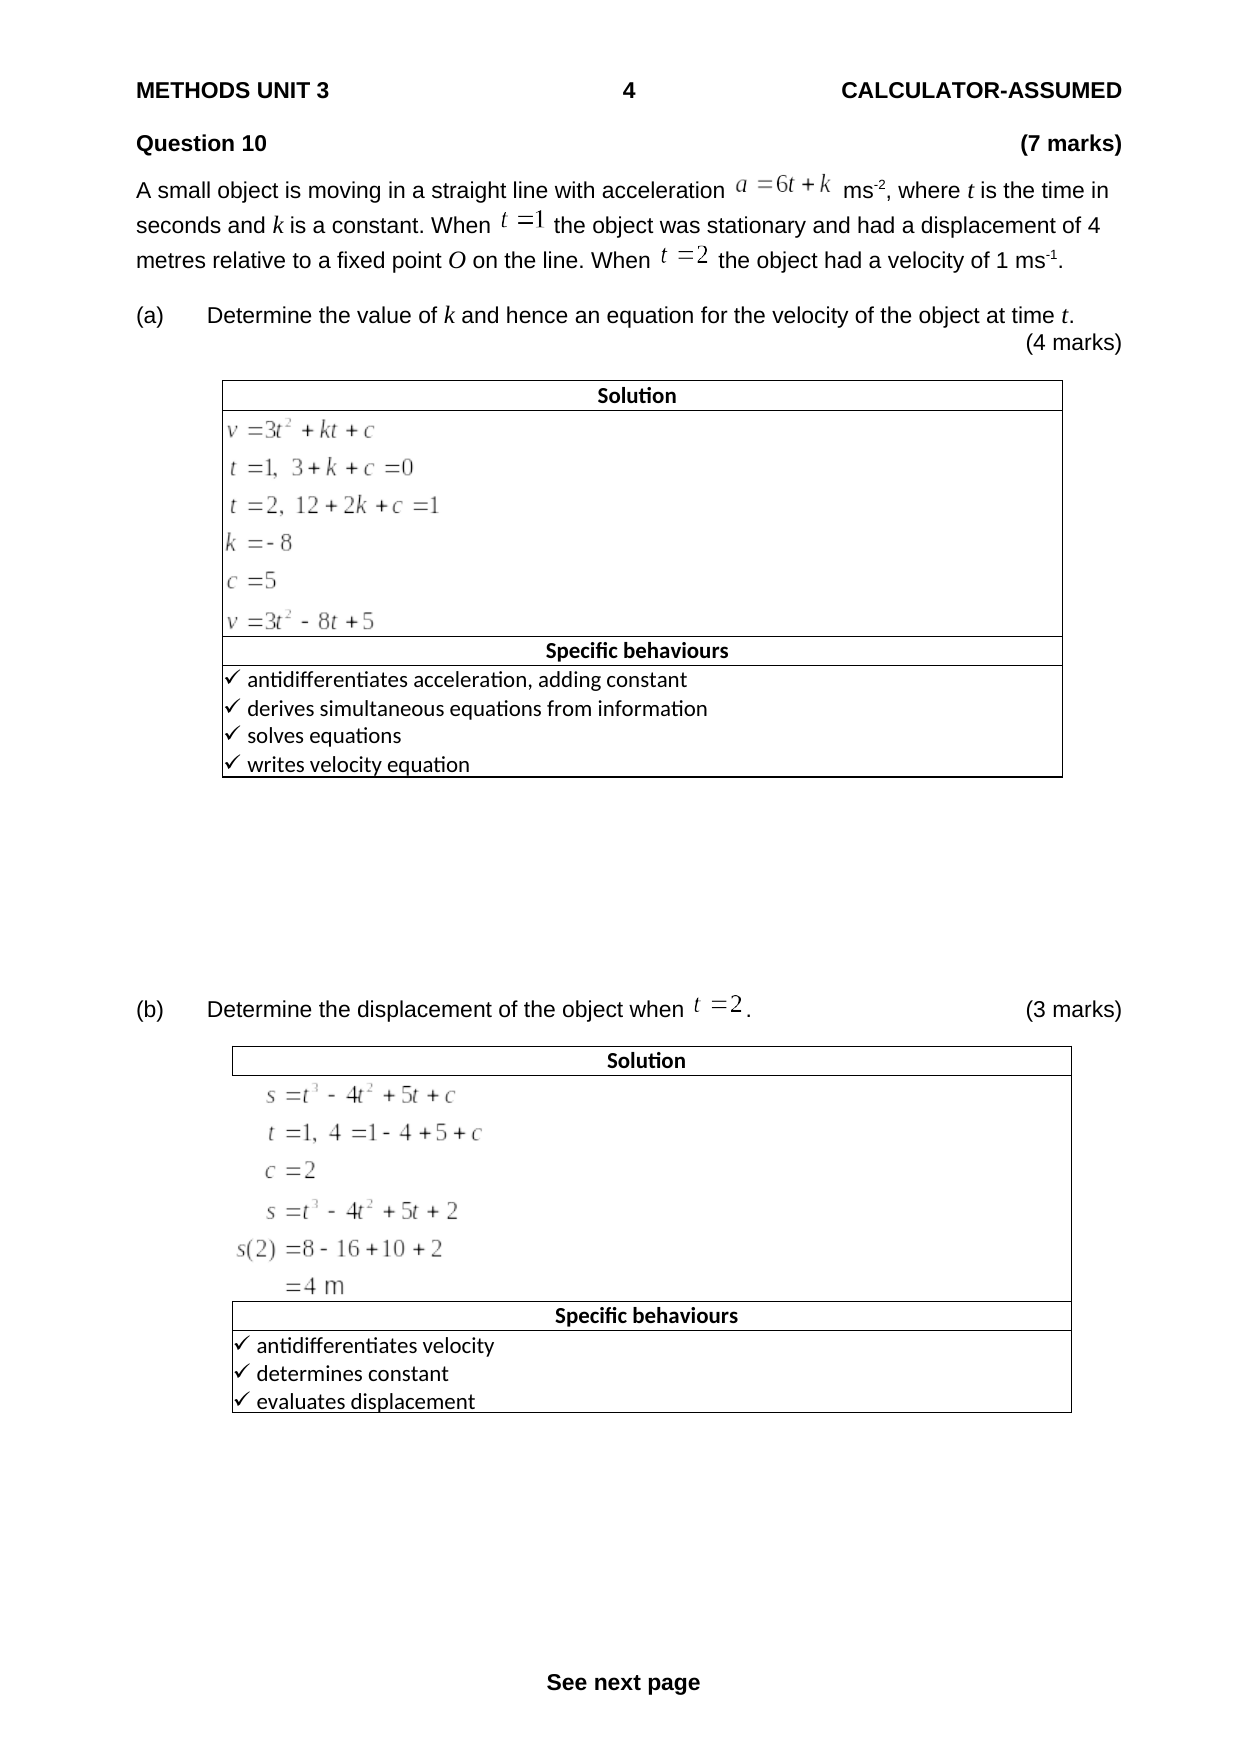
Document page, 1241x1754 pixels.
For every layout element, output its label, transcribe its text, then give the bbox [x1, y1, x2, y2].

text Question 10 (7 marks) [136, 130, 1122, 156]
text (b) Determine the displacement of the object when . (3 marks) [136, 988, 1122, 1023]
text (a) Determine the value of k and hence an equation for the velocity of the object at time t. [136, 300, 1122, 329]
text A small object is moving in a straight line with acceleration ms-2, where t is the time in seconds and k is a constant. When the object was stationary and had a displacement of 4 metres relative to a fixed point O on the line. When the object had a velocity of 1 ms-1. [136, 169, 1122, 274]
text (4 marks) [136, 329, 1122, 356]
